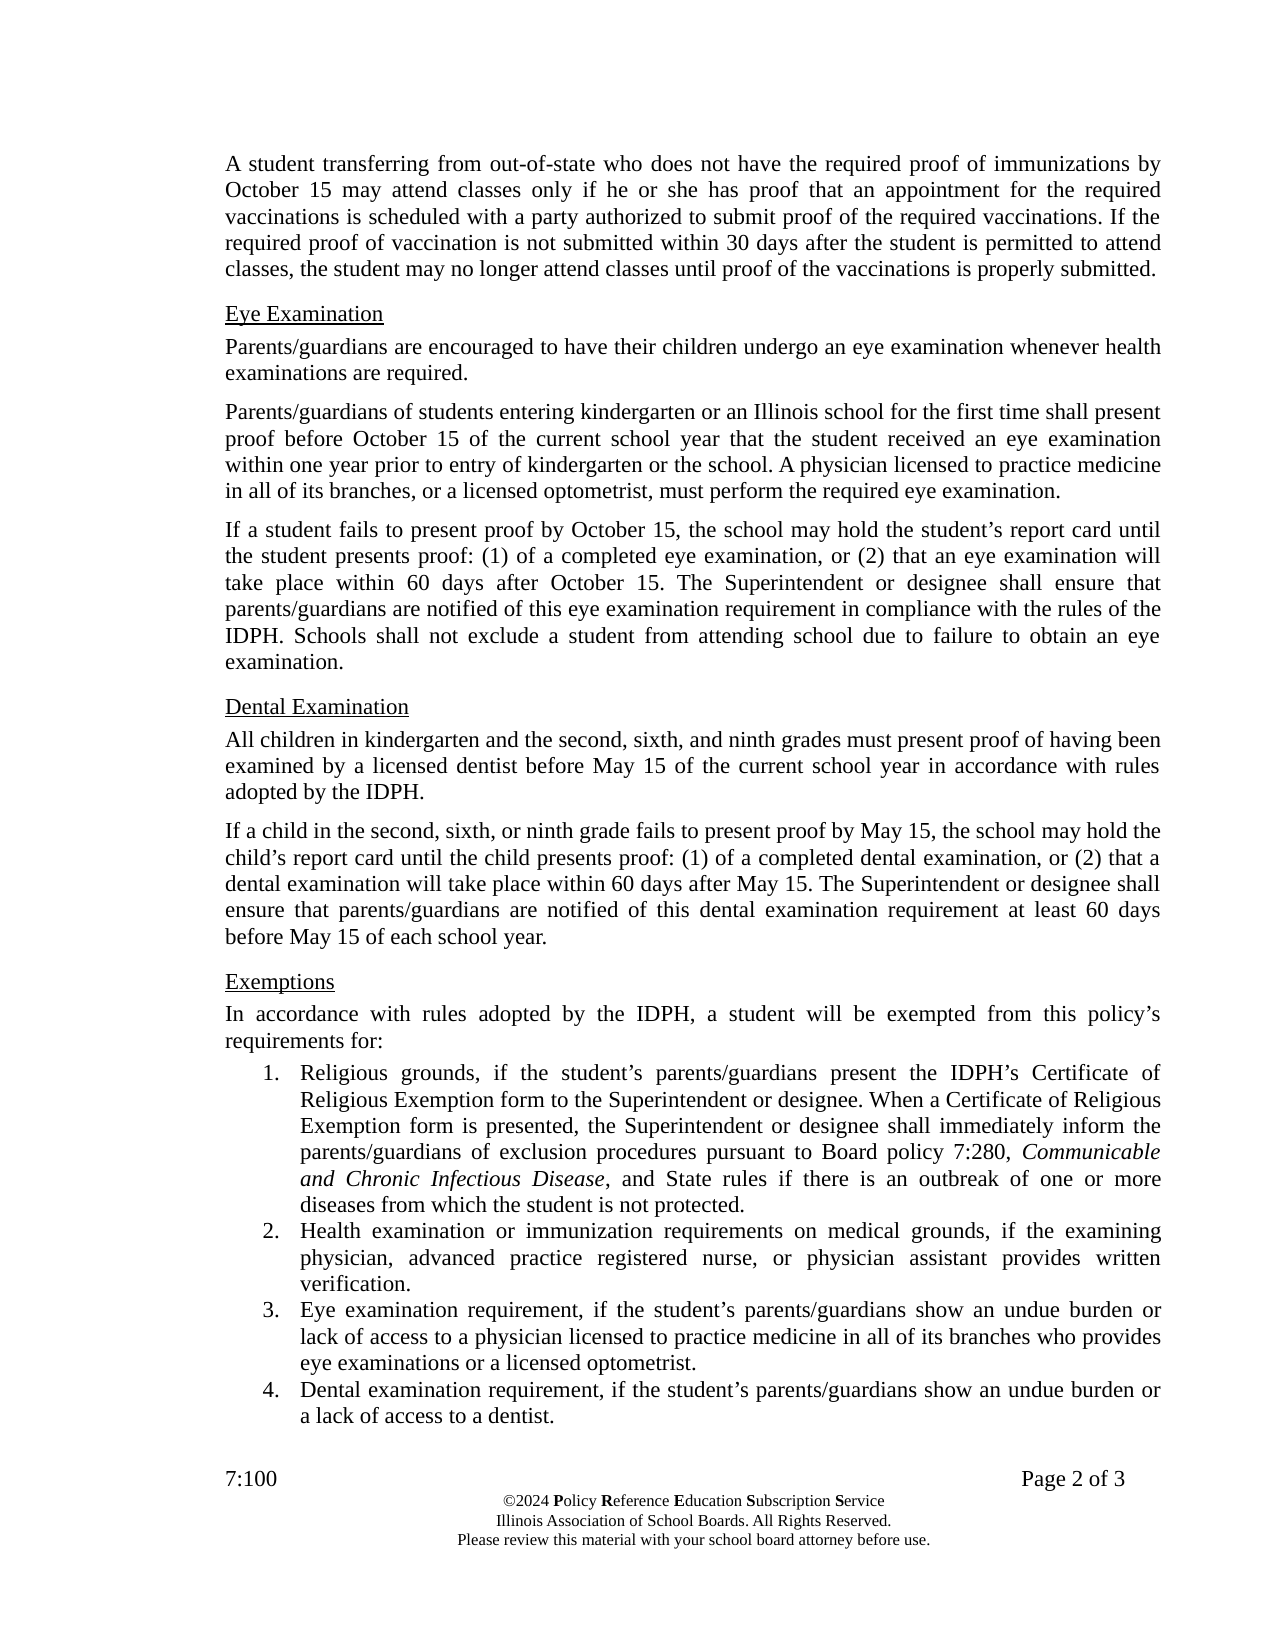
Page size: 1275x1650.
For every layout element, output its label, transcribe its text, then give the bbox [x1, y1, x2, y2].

subtitle Exemptions [225, 968, 1162, 994]
list Health examination or immunization requirements on medical grounds, if the examining physician, advanced practice registered nurse, or physician assistant provides written verification. [262, 1217, 1162, 1297]
text In accordance with rules adopted by the IDPH, a student will be exempted from this policy’s requirements for: [225, 1000, 1162, 1053]
list Eye examination requirement, if the student’s parents/guardians show an undue burden or lack of access to a physician licensed to practice medicine in all of its branches who provides eye examinations or a licensed optometrist. [262, 1297, 1162, 1376]
text Parents/guardians of students entering kindergarten or an Illinois school for the first time shall present proof before October 15 of the current school year that the student received an eye examination within one year prior to entry of kindergarten or the school. A physician licensed to practice medicine in all of its branches, or a licensed optometrist, must perform the required eye examination. [225, 398, 1162, 504]
text Parents/guardians are encouraged to have their children undergo an eye examination whenever health examinations are required. [225, 333, 1162, 386]
subtitle Eye Examination [225, 301, 1162, 327]
list Dental examination requirement, if the student’s parents/guardians show an undue burden or a lack of access to a dentist. [262, 1376, 1162, 1428]
text If a child in the second, sixth, or ninth grade fails to present proof by May 15, the school may hold the child’s report card until the child presents proof: (1) of a completed dental examination, or (2) that a dental examination will take place within 60 days after May 15. The Superintendent or designee shall ensure that parents/guardians are notified of this dental examination requirement at least 60 days before May 15 of each school year. [225, 817, 1162, 949]
list Religious grounds, if the student’s parents/guardians present the IDPH’s Certificate of Religious Exemption form to the Superintendent or designee. When a Certificate of Religious Exemption form is presented, the Superintendent or designee shall immediately inform the parents/guardians of exclusion procedures pursuant to Board policy 7:280, Communicable and Chronic Infectious Disease, and State rules if there is an outbreak of one or more diseases from which the student is not protected. [262, 1059, 1162, 1217]
text A student transferring from out-of-state who does not have the required proof of immunizations by October 15 may attend classes only if he or she has proof that an appointment for the required vaccinations is scheduled with a party authorized to submit proof of the required vaccinations. If the required proof of vaccination is not submitted within 30 days after the student is permitted to attend classes, the student may no longer attend classes until proof of the vaccinations is properly submitted. [225, 150, 1162, 282]
text If a student fails to present proof by October 15, the school may hold the student’s report card until the student presents proof: (1) of a completed eye examination, or (2) that an eye examination will take place within 60 days after October 15. The Superintendent or designee shall ensure that parents/guardians are notified of this eye examination requirement in compliance with the rules of the IDPH. Schools shall not exclude a student from attending school due to failure to obtain an eye examination. [225, 516, 1162, 674]
subtitle Dental Examination [225, 693, 1162, 719]
text All children in kindergarten and the second, sixth, and ninth grades must present proof of having been examined by a licensed dentist before May 15 of the current school year in accordance with rules adopted by the IDPH. [225, 726, 1162, 805]
